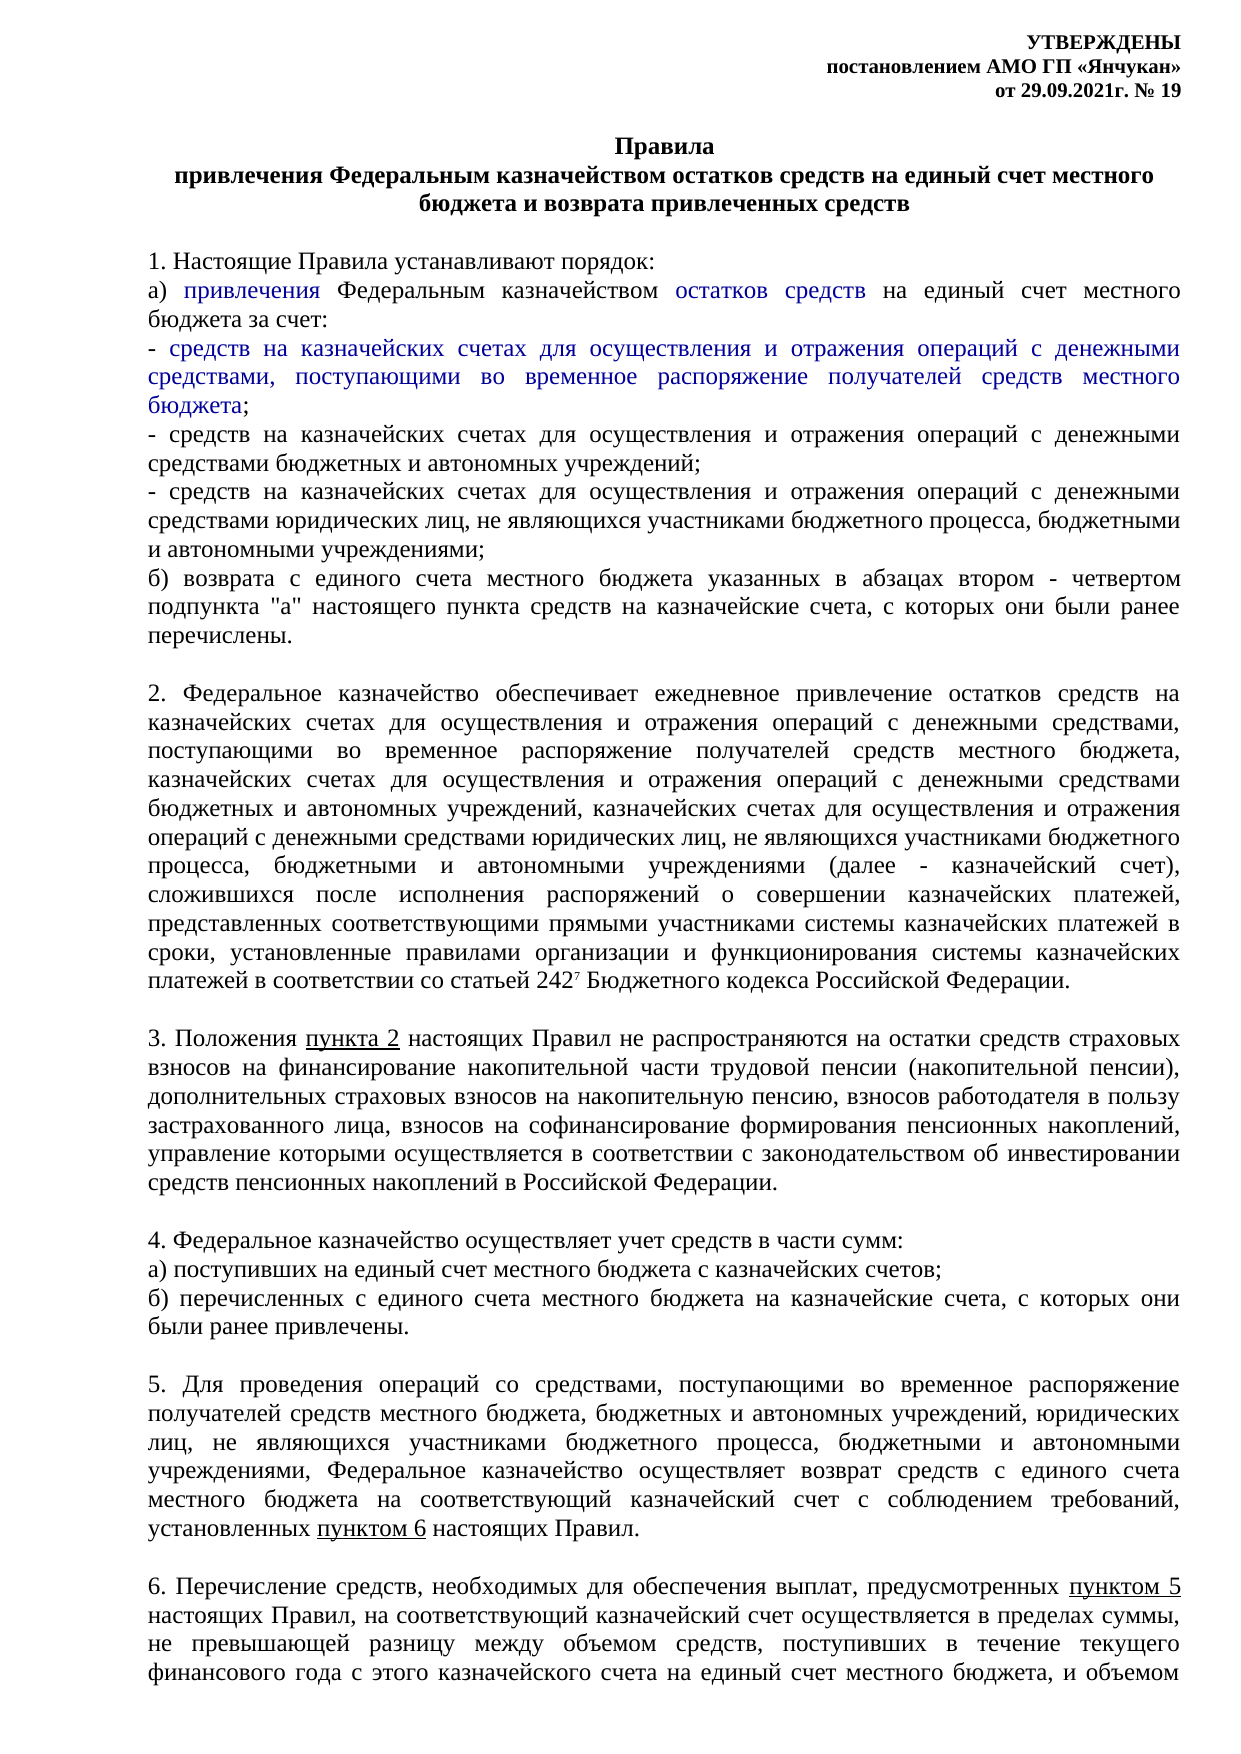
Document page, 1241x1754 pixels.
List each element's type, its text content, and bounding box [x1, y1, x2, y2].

text - средств на казначейских счетах для осуществления и отражения операций с денежными средствами, поступающими во временное распоряжение получателей средств местного бюджета; [148, 333, 1181, 419]
text 3. Положения пункта 2 настоящих Правил не распространяются на остатки средств страховых взносов на финансирование накопительной части трудовой пенсии (накопительной пенсии), дополнительных страховых взносов на накопительную пенсию, взносов работодателя в пользу застрахованного лица, взносов на софинансирование формирования пенсионных накоплений, управление которыми осуществляется в соответствии с законодательством об инвестировании средств пенсионных накоплений в Российской Федерации. [148, 1023, 1181, 1196]
text 1. Настоящие Правила устанавливают порядок: [148, 246, 1181, 275]
text - средств на казначейских счетах для осуществления и отражения операций с денежными средствами бюджетных и автономных учреждений; [148, 419, 1181, 476]
text а) привлечения Федеральным казначейством остатков средств на единый счет местного бюджета за счет: [148, 275, 1181, 333]
text - средств на казначейских счетах для осуществления и отражения операций с денежными средствами юридических лиц, не являющихся участниками бюджетного процесса, бюджетными и автономными учреждениями; [148, 476, 1181, 563]
text 5. Для проведения операций со средствами, поступающими во временное распоряжение получателей средств местного бюджета, бюджетных и автономных учреждений, юридических лиц, не являющихся участниками бюджетного процесса, бюджетными и автономными учреждениями, Федеральное казначейство осуществляет возврат средств с единого счета местного бюджета на соответствующий казначейский счет с соблюдением требований, установленных пунктом 6 настоящих Правил. [148, 1369, 1181, 1542]
text Правила привлечения Федеральным казначейством остатков средств на единый счет местного бюджета и возврата привлеченных средств [148, 131, 1181, 217]
text 2. Федеральное казначейство обеспечивает ежедневное привлечение остатков средств на казначейских счетах для осуществления и отражения операций с денежными средствами, поступающими во временное распоряжение получателей средств местного бюджета, казначейских счетах для осуществления и отражения операций с денежными средствами бюджетных и автономных учреждений, казначейских счетах для осуществления и отражения операций с денежными средствами юридических лиц, не являющихся участниками бюджетного процесса, бюджетными и автономными учреждениями (далее - казначейский счет), сложившихся после исполнения распоряжений о совершении казначейских платежей, представленных соответствующими прямыми участниками системы казначейских платежей в сроки, установленные правилами организации и функционирования системы казначейских платежей в соответствии со статьей 2427 Бюджетного кодекса Российской Федерации. [148, 678, 1181, 994]
text от 29.09.2021г. № 19 [148, 78, 1181, 102]
text а) поступивших на единый счет местного бюджета с казначейских счетов; [148, 1254, 1181, 1283]
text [148, 1571, 1181, 1686]
text б) перечисленных с единого счета местного бюджета на казначейские счета, с которых они были ранее привлечены. [148, 1283, 1181, 1340]
text УТВЕРЖДЕНЫ постановлением АМО ГП «Янчукан» [148, 29, 1181, 78]
text 4. Федеральное казначейство осуществляет учет средств в части сумм: [148, 1225, 1181, 1254]
text б) возврата с единого счета местного бюджета указанных в абзацах втором - четвертом подпункта "а" настоящего пункта средств на казначейские счета, с которых они были ранее перечислены. [148, 563, 1181, 649]
